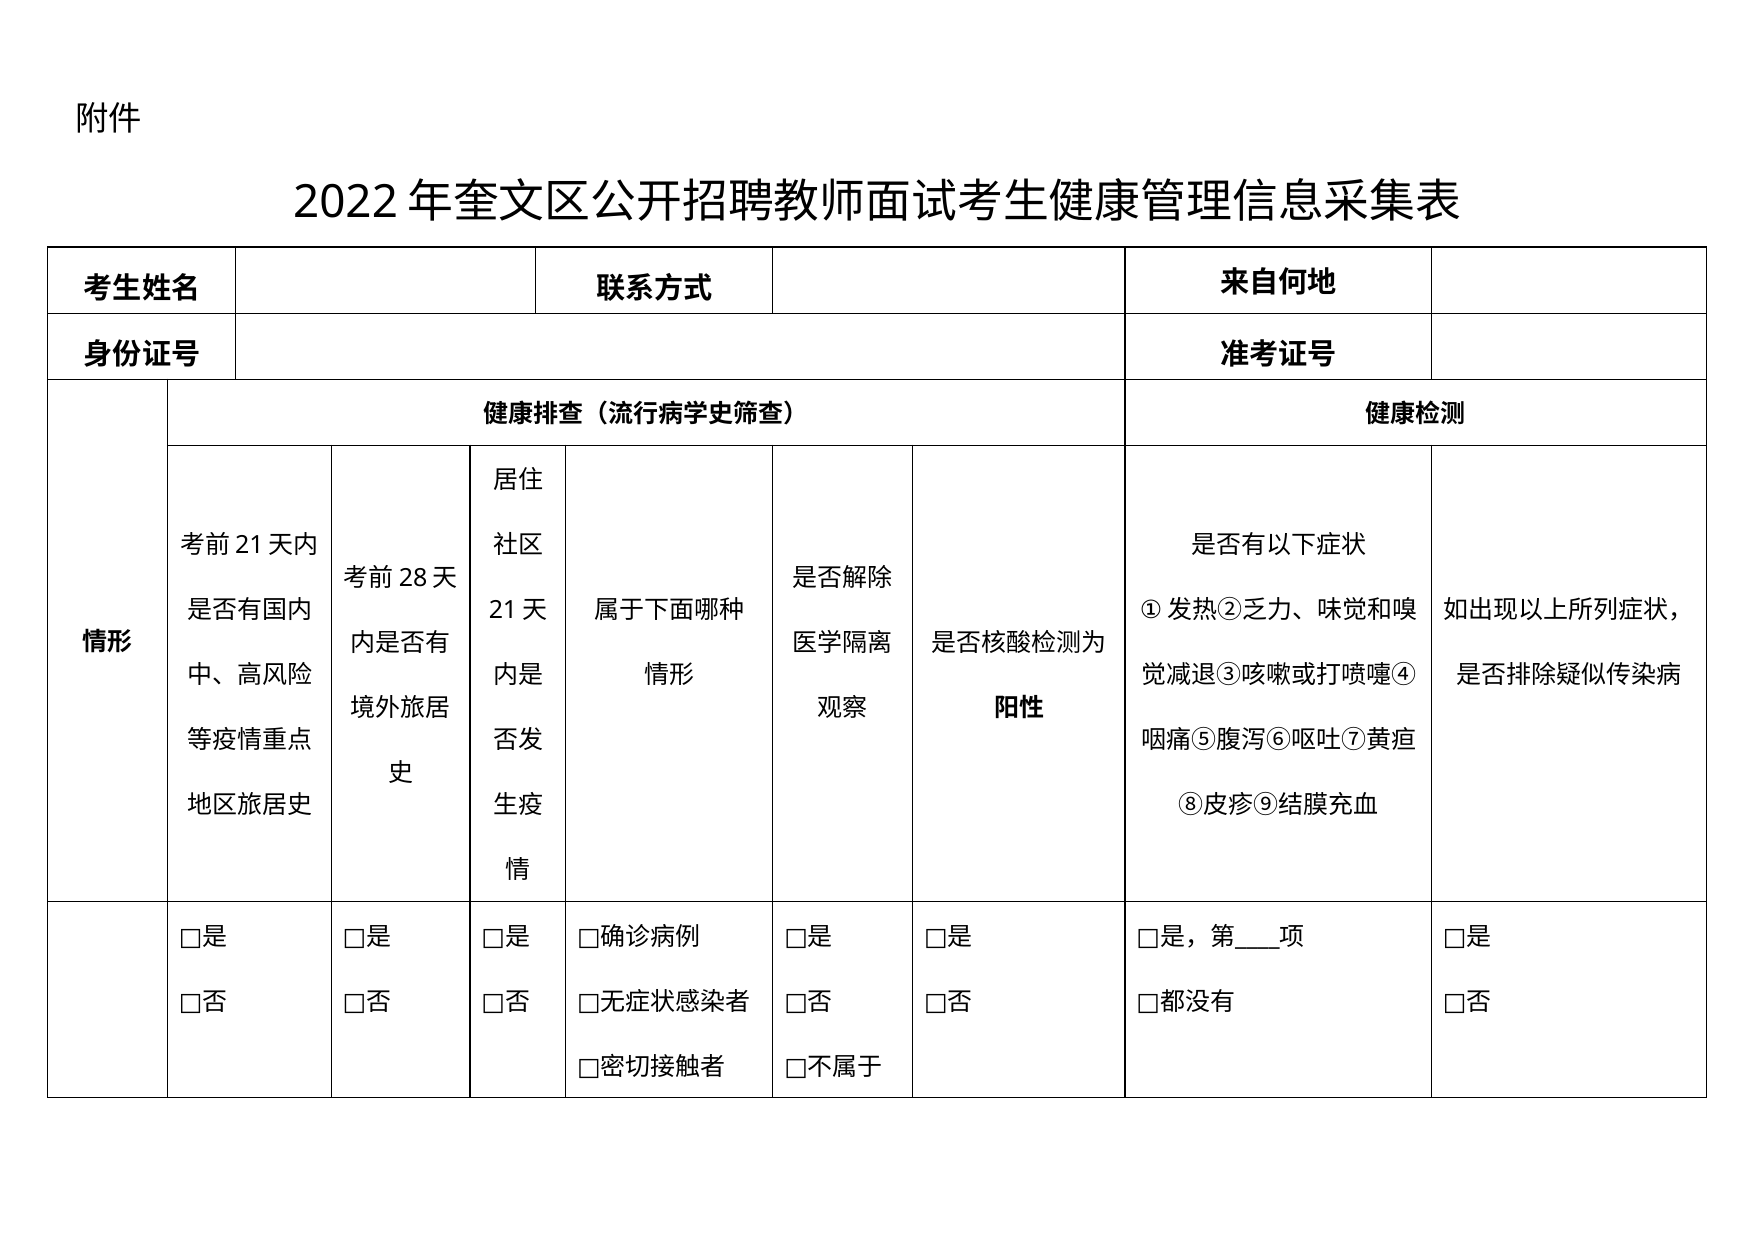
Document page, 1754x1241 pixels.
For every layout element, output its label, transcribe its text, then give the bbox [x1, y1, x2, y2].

table_cell □是 □否 [332, 902, 469, 1097]
table_header 考生姓名 [48, 248, 235, 312]
table_cell 身份证号 [48, 314, 235, 378]
table_cell 考前21天内是否有国内中、高风险等疫情重点地区旅居史 [168, 446, 331, 901]
table_cell [1432, 314, 1706, 378]
table_cell 情形 [48, 380, 167, 901]
table_cell □是 □否 [471, 902, 565, 1097]
table_header 联系方式 [536, 248, 772, 312]
table_cell 如出现以上所列症状，是否排除疑似传染病 [1432, 446, 1706, 901]
table_header [236, 248, 535, 312]
table_cell 是否有以下症状 ①发热②乏力、味觉和嗅觉减退③咳嗽或打喷嚏④咽痛⑤腹泻⑥呕吐⑦黄疸⑧皮疹⑨结膜充血 [1126, 446, 1431, 901]
text 2022年奎文区公开招聘教师面试考生健康管理信息采集表 [75, 149, 1679, 246]
table_header 来自何地 [1126, 248, 1431, 312]
table_cell 健康检测 [1126, 380, 1706, 444]
table_cell 属于下面哪种 情形 [566, 446, 772, 901]
table_cell □是 □否 □不属于 [773, 902, 912, 1097]
table_header [773, 248, 1124, 312]
table_header [1432, 248, 1706, 312]
table_cell 准考证号 [1126, 314, 1431, 378]
table_cell 居住社区21天内是否发生疫情 [471, 446, 565, 901]
table_cell □是 □否 [168, 902, 331, 1097]
table_cell 是否解除 医学隔离观察 [773, 446, 912, 901]
table_cell [48, 902, 167, 1097]
table_cell □是 □否 [913, 902, 1124, 1097]
table_cell 考前28天内是否有境外旅居史 [332, 446, 469, 901]
table_cell 是否核酸检测为阳性 [913, 446, 1124, 901]
table_cell 健康排查（流行病学史筛查） [168, 380, 1124, 444]
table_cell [566, 902, 772, 1097]
table_cell □是 □否 [1432, 902, 1706, 1097]
table_cell □是，第____项 □都没有 [1126, 902, 1431, 1097]
text 附件 [75, 84, 1679, 149]
table_cell [236, 314, 1124, 378]
